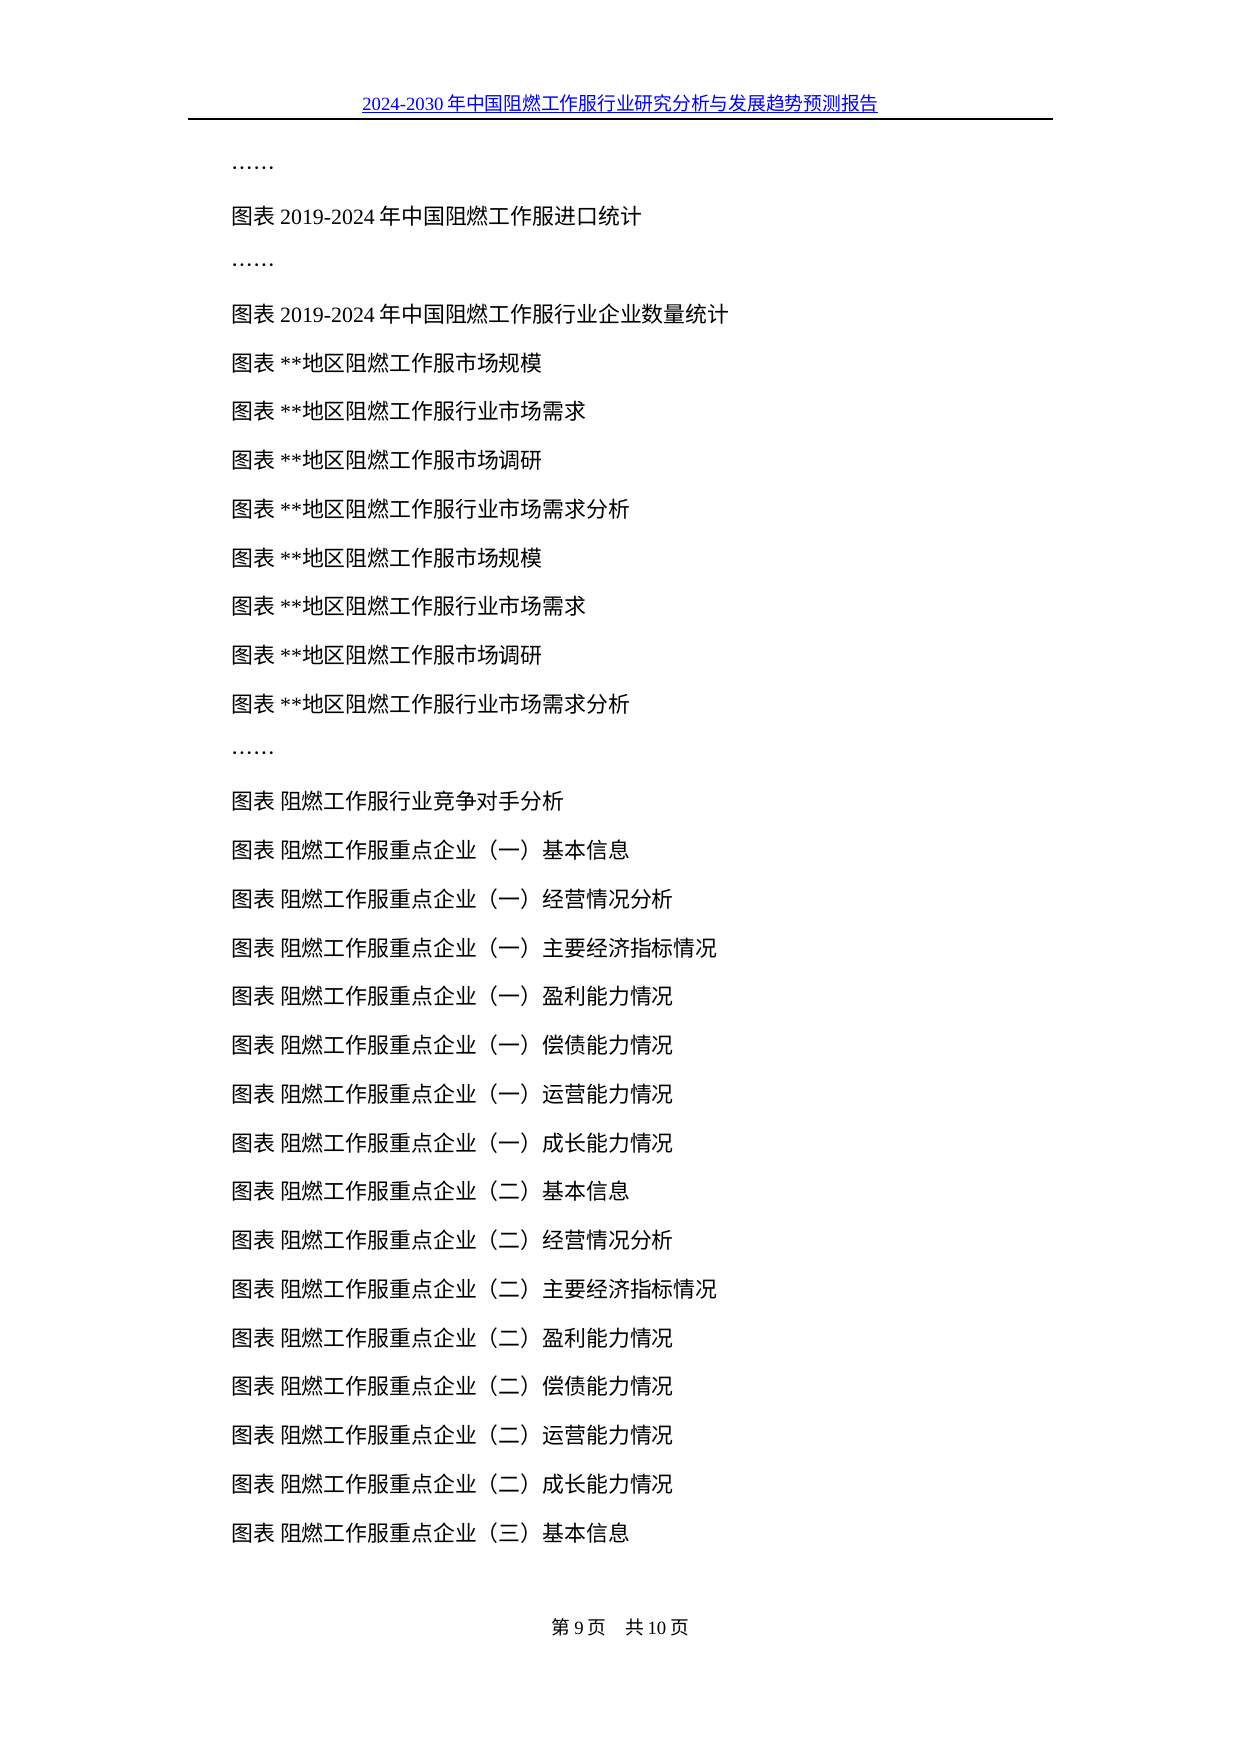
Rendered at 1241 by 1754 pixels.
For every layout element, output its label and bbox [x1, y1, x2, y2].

text [187, 150, 1053, 1548]
